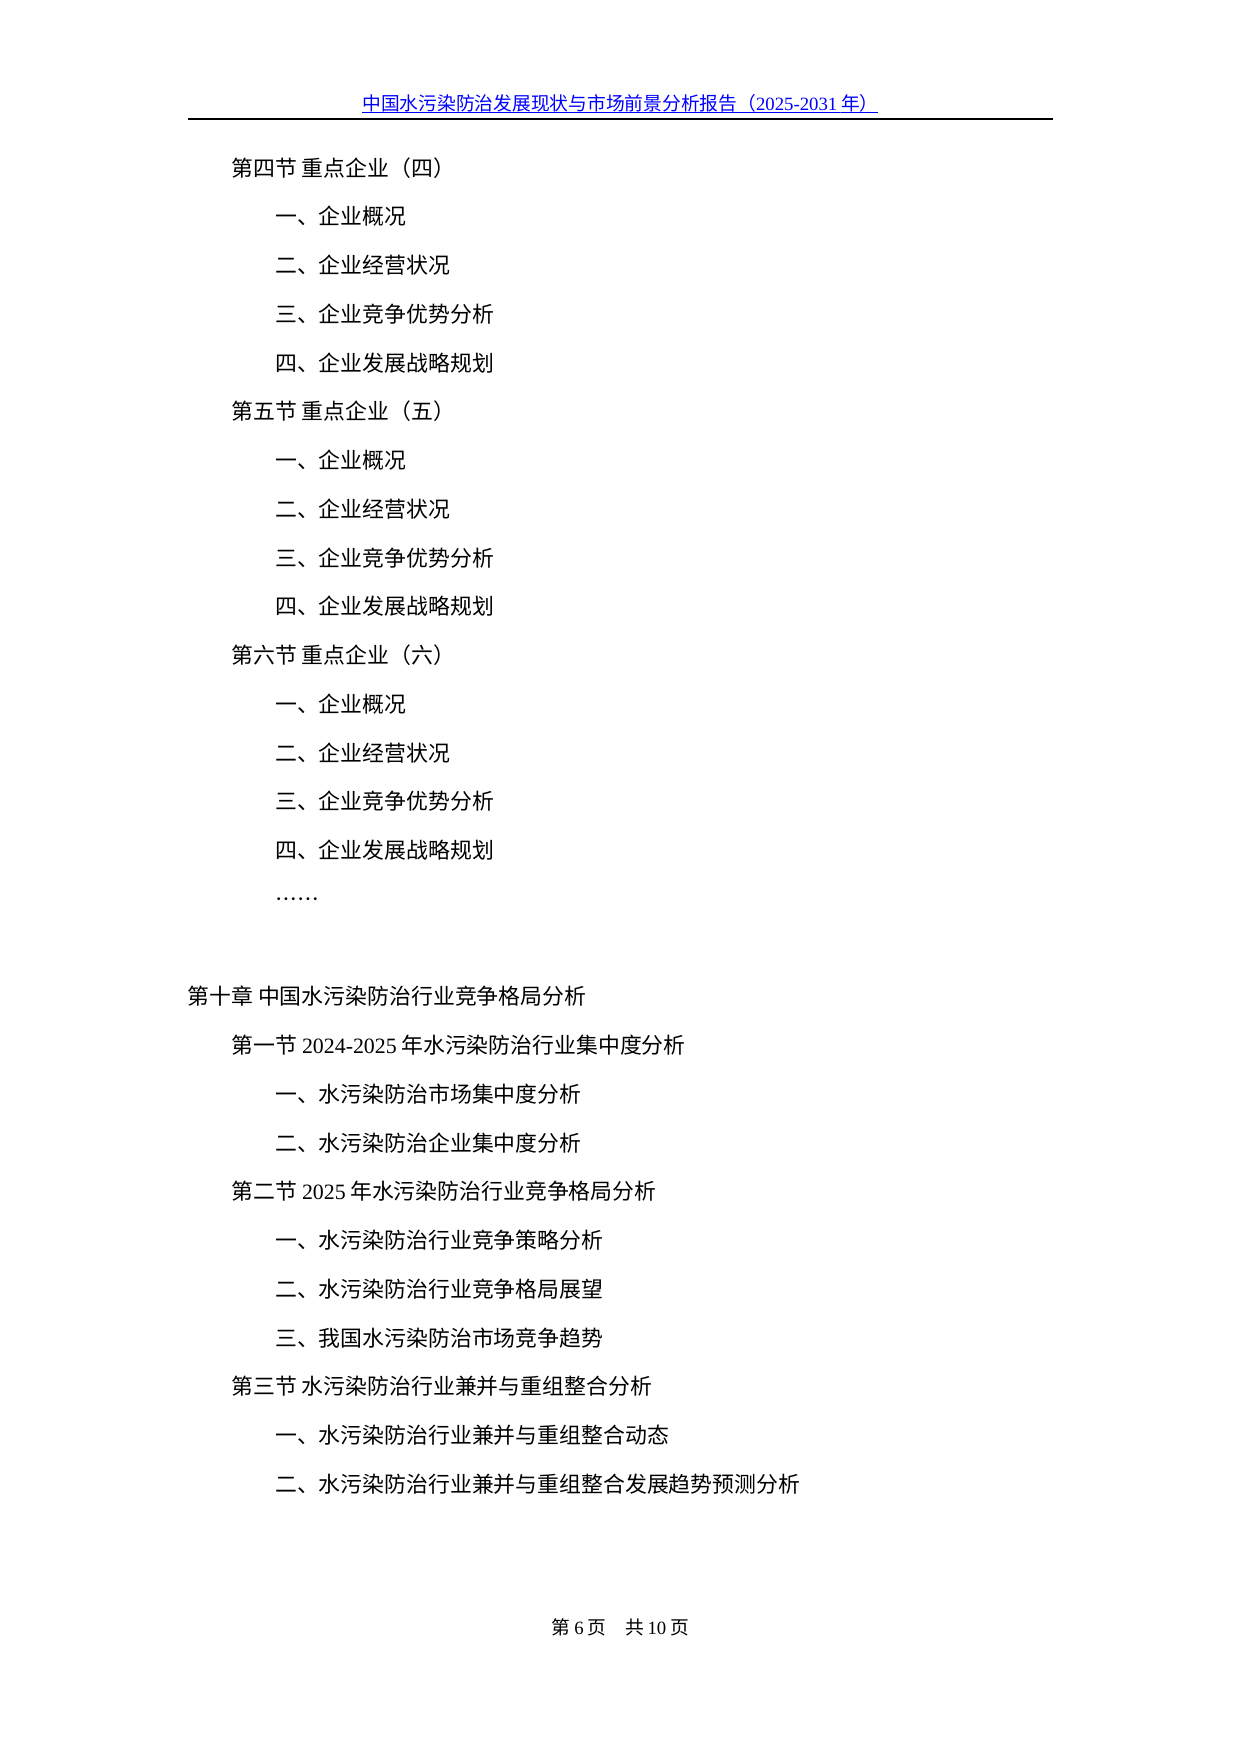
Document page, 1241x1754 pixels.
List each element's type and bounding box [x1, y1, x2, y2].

text [187, 150, 1053, 1499]
